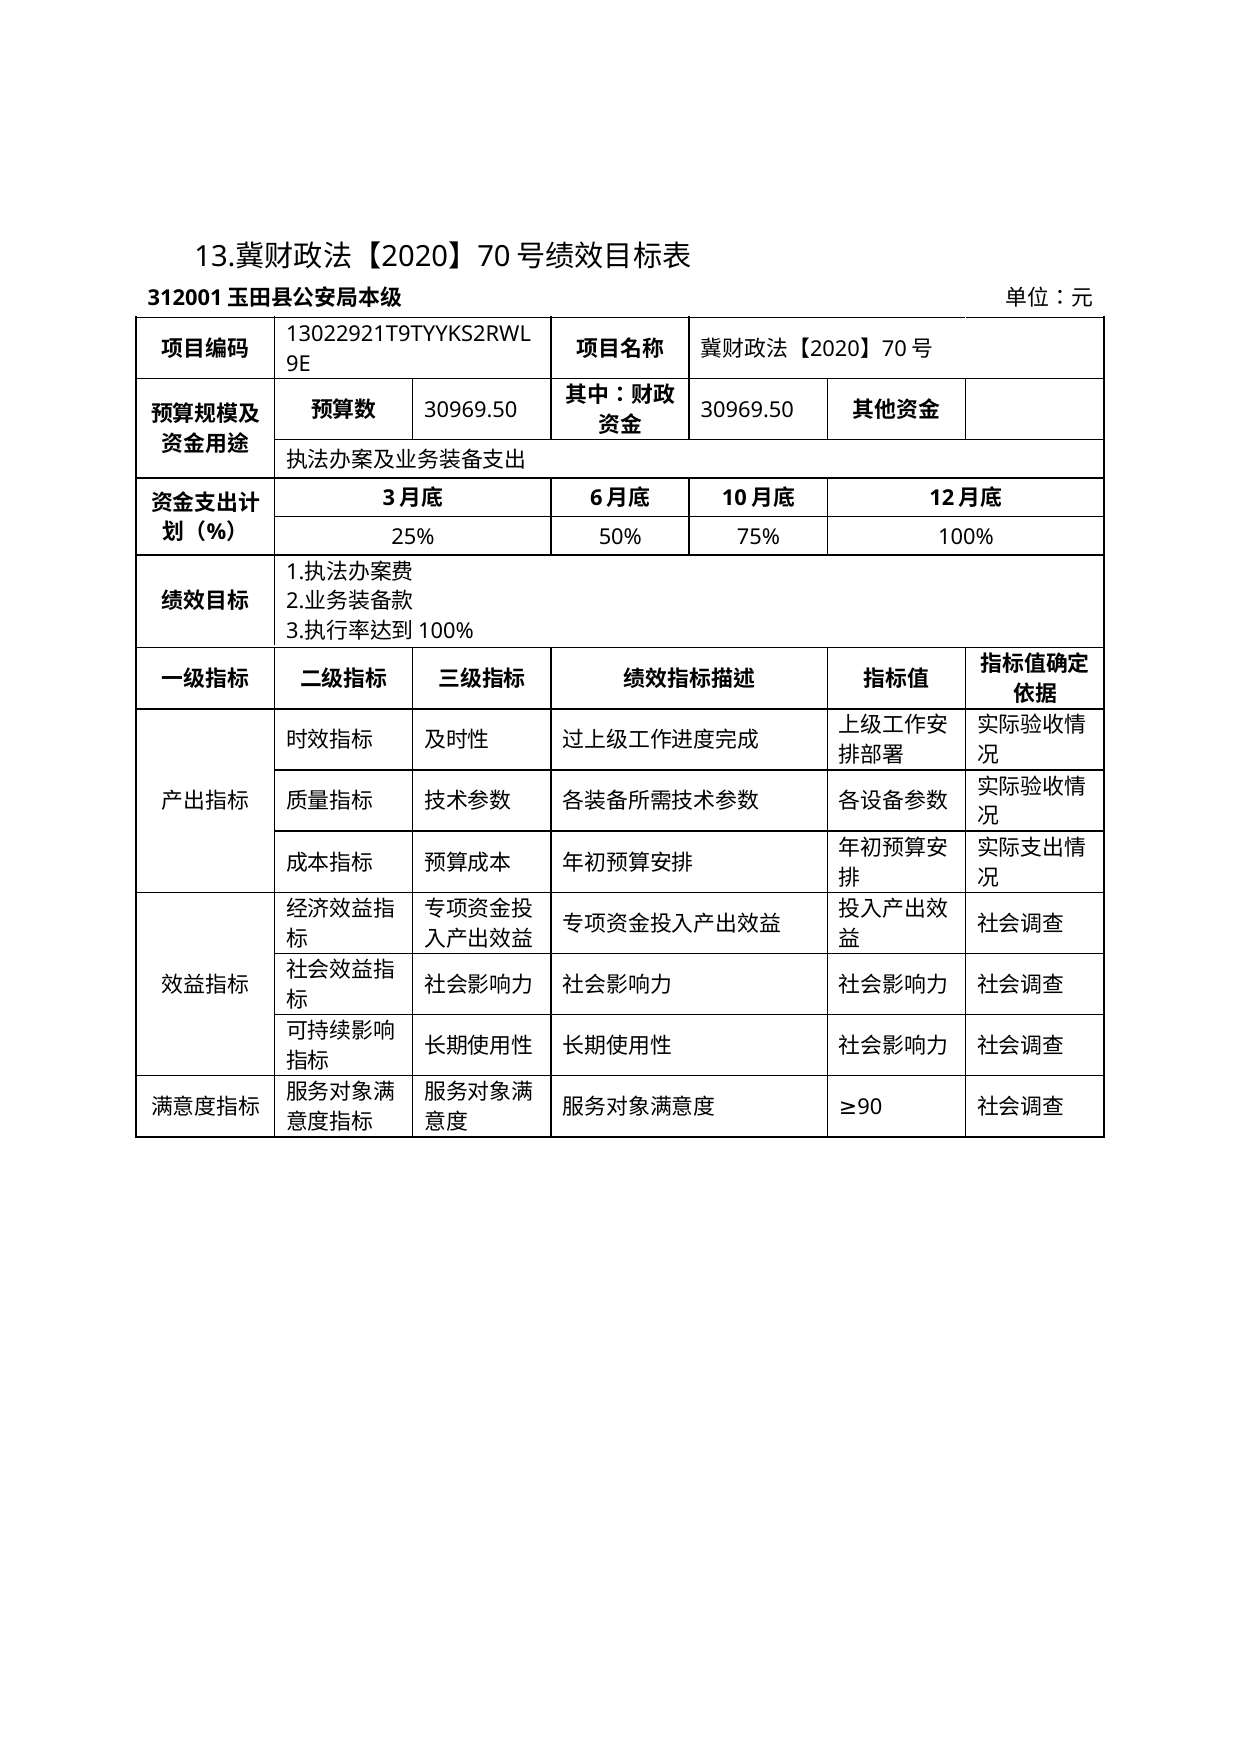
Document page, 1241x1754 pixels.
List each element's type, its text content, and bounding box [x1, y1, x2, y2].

table_cell 实际验收情况 [966, 710, 1103, 769]
table_cell 及时性 [413, 710, 550, 769]
text 13.冀财政法【2020】70号绩效目标表 [136, 235, 1104, 275]
table_cell ≥90 [828, 1076, 965, 1136]
table_cell 预算数 [275, 379, 412, 439]
table_header 指标值 [828, 648, 965, 708]
table_cell 100% [828, 517, 1103, 554]
table_cell 预算规模及资金用途 [137, 379, 274, 477]
table_cell 项目名称 [552, 318, 688, 378]
table_cell 社会效益指标 [275, 954, 412, 1014]
table_cell 10月底 [690, 479, 827, 516]
table_cell 上级工作安排部署 [828, 710, 965, 769]
table_cell 社会影响力 [552, 954, 827, 1014]
table_cell 成本指标 [275, 832, 412, 891]
table_cell 50% [552, 517, 688, 554]
table_cell 30969.50 [690, 379, 827, 439]
table_cell 执法办案及业务装备支出 [275, 440, 1103, 477]
table_cell 社会调查 [966, 954, 1103, 1014]
table_cell 各装备所需技术参数 [552, 771, 827, 830]
table_cell 满意度指标 [137, 1076, 274, 1136]
table_cell 绩效目标 [137, 556, 274, 645]
table_header 312001玉田县公安局本级 [137, 277, 965, 316]
table_header 指标值确定依据 [966, 648, 1103, 708]
table_cell 75% [690, 517, 827, 554]
table_cell 预算成本 [413, 832, 550, 891]
table_cell 产出指标 [137, 710, 274, 891]
table_header 三级指标 [413, 648, 550, 708]
table_header 单位：元 [966, 277, 1103, 316]
table_cell 30969.50 [413, 379, 550, 439]
table_cell 经济效益指标 [275, 893, 412, 952]
table_cell 时效指标 [275, 710, 412, 769]
table_cell 25% [275, 517, 550, 554]
table_cell 其他资金 [828, 379, 965, 439]
table_cell 年初预算安排 [552, 832, 827, 891]
table_header 绩效指标描述 [552, 648, 827, 708]
table_cell 实际支出情况 [966, 832, 1103, 891]
table_cell 12月底 [828, 479, 1103, 516]
table_cell 社会影响力 [413, 954, 550, 1014]
table_cell 过上级工作进度完成 [552, 710, 827, 769]
table_cell 长期使用性 [413, 1015, 550, 1075]
table_cell 其中：财政 资金 [552, 379, 688, 439]
table_cell 社会调查 [966, 1015, 1103, 1075]
table_cell 1.执法办案费 2.业务装备款 3.执行率达到100% [275, 556, 1103, 645]
table_cell 质量指标 [275, 771, 412, 830]
table_header 一级指标 [137, 648, 274, 708]
table_cell 社会调查 [966, 893, 1103, 952]
table_cell 社会影响力 [828, 954, 965, 1014]
table_cell 社会影响力 [828, 1015, 965, 1075]
table_cell 专项资金投入产出效益 [413, 893, 550, 952]
table_cell 3月底 [275, 479, 550, 516]
table_cell 服务对象满意度指标 [275, 1076, 412, 1136]
table_cell 投入产出效益 [828, 893, 965, 952]
table_cell 6月底 [552, 479, 688, 516]
table_cell 可持续影响指标 [275, 1015, 412, 1075]
table_cell 13022921T9TYYKS2RWL9E [275, 318, 550, 378]
table_cell 年初预算安排 [828, 832, 965, 891]
table_cell 社会调查 [966, 1076, 1103, 1136]
table_cell 技术参数 [413, 771, 550, 830]
table_cell 实际验收情况 [966, 771, 1103, 830]
table_cell 专项资金投入产出效益 [552, 893, 827, 952]
table_cell 各设备参数 [828, 771, 965, 830]
table_cell 效益指标 [137, 893, 274, 1075]
table_cell 服务对象满意度 [413, 1076, 550, 1136]
table_cell 长期使用性 [552, 1015, 827, 1075]
table_cell 服务对象满意度 [552, 1076, 827, 1136]
table_cell [966, 379, 1103, 439]
table_cell 项目编码 [137, 318, 274, 378]
table_cell 资金支出计划（%） [137, 479, 274, 554]
table_header 二级指标 [275, 648, 412, 708]
table_cell 冀财政法【2020】70号 [690, 318, 1103, 378]
